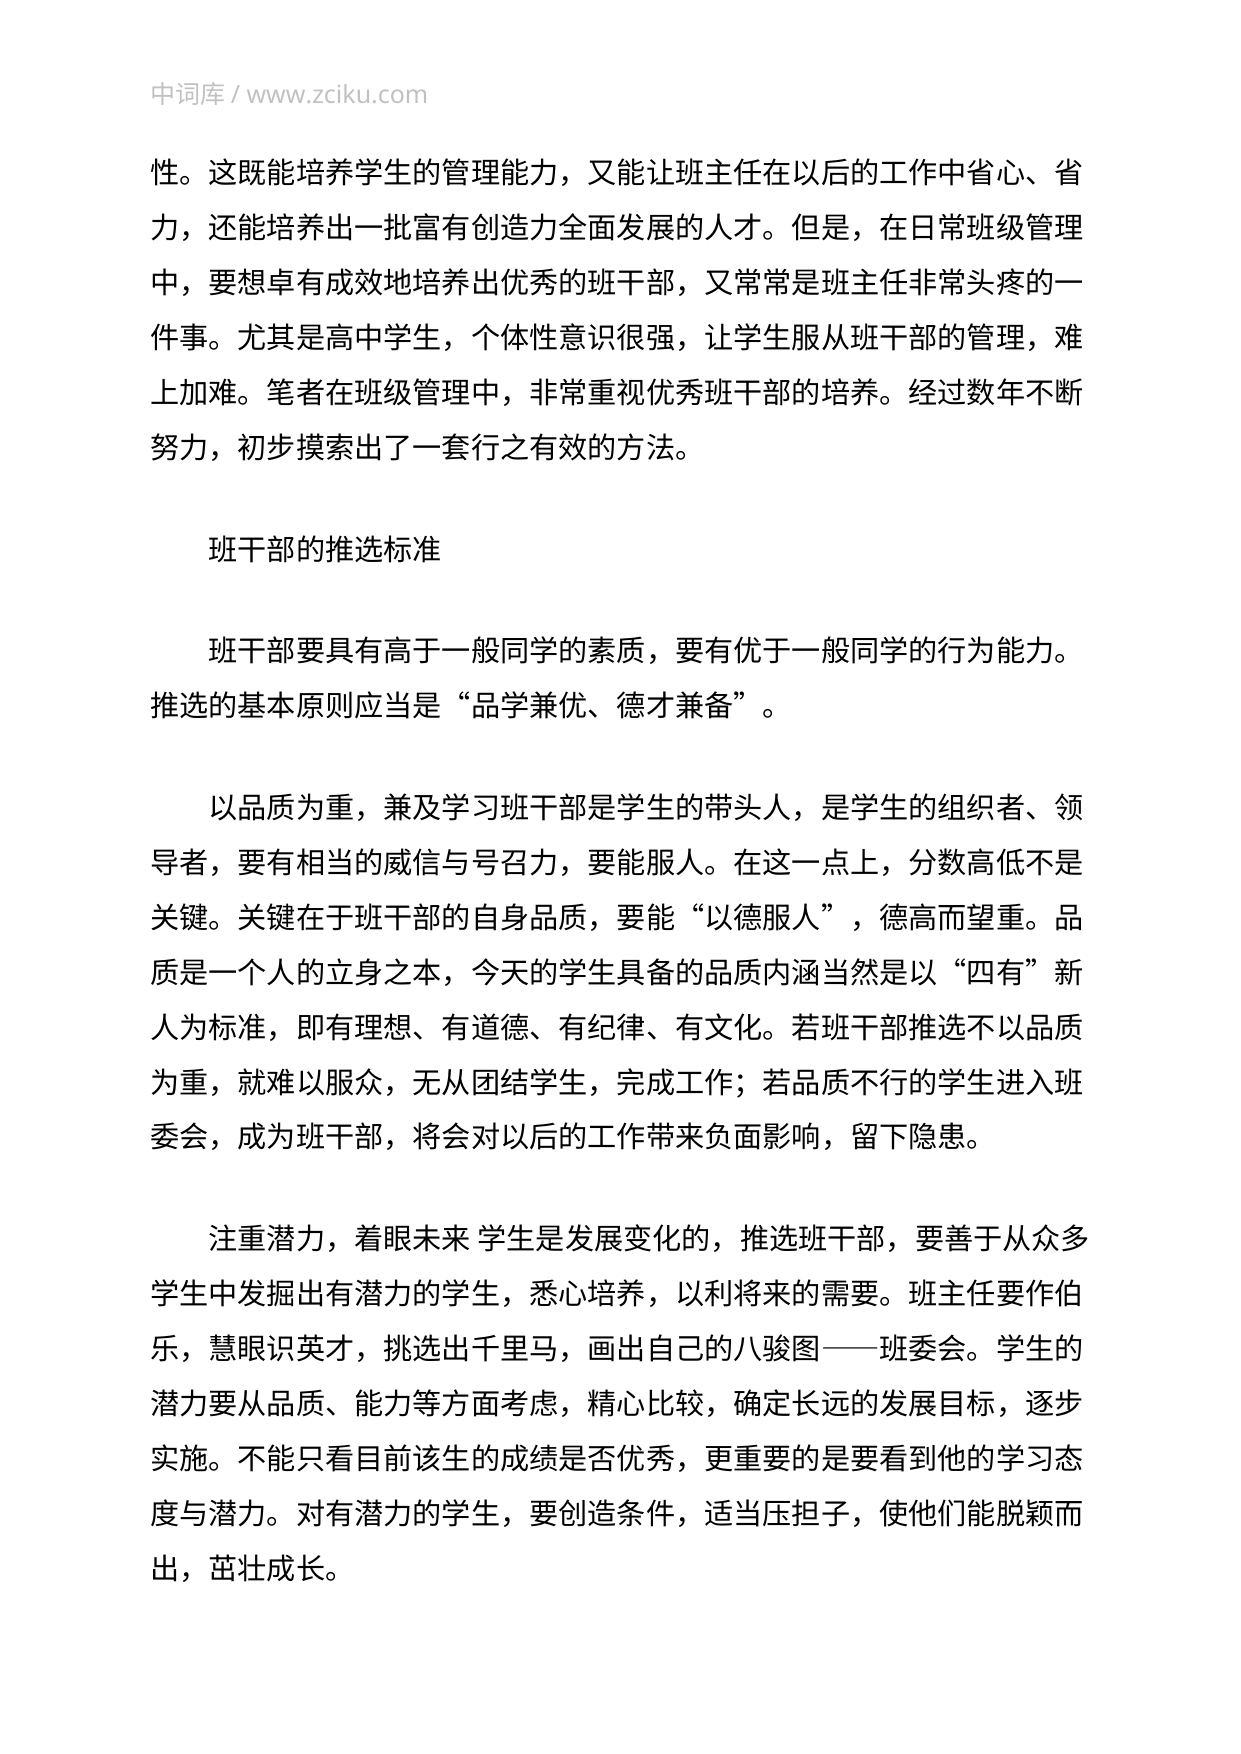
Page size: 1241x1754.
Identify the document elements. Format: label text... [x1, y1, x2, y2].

text 班干部要具有高于一般同学的素质，要有优于一般同学的行为能力。推选的基本原则应当是“品学兼优、德才兼备”。 [150, 628, 1090, 725]
text 班干部的推选标准 [150, 526, 1090, 568]
text 以品质为重，兼及学习班干部是学生的带头人，是学生的组织者、领导者，要有相当的威信与号召力，要能服人。在这一点上，分数高低不是关键。关键在于班干部的自身品质，要能“以德服人”，德高而望重。品质是一个人的立身之本，今天的学生具备的品质内涵当然是以“四有”新人为标准，即有理想、有道德、有纪律、有文化。若班干部推选不以品质为重，就难以服众，无从团结学生，完成工作；若品质不行的学生进入班委会，成为班干部，将会对以后的工作带来负面影响，留下隐患。 [150, 785, 1090, 1156]
text 注重潜力，着眼未来 学生是发展变化的，推选班干部，要善于从众多学生中发掘出有潜力的学生，悉心培养，以利将来的需要。班主任要作伯乐，慧眼识英才，挑选出千里马，画出自己的八骏图――班委会。学生的潜力要从品质、能力等方面考虑，精心比较，确定长远的发展目标，逐步实施。不能只看目前该生的成绩是否优秀，更重要的是要看到他的学习态度与潜力。对有潜力的学生，要创造条件，适当压担子，使他们能脱颖而出，茁壮成长。 [150, 1216, 1090, 1587]
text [150, 150, 1090, 467]
